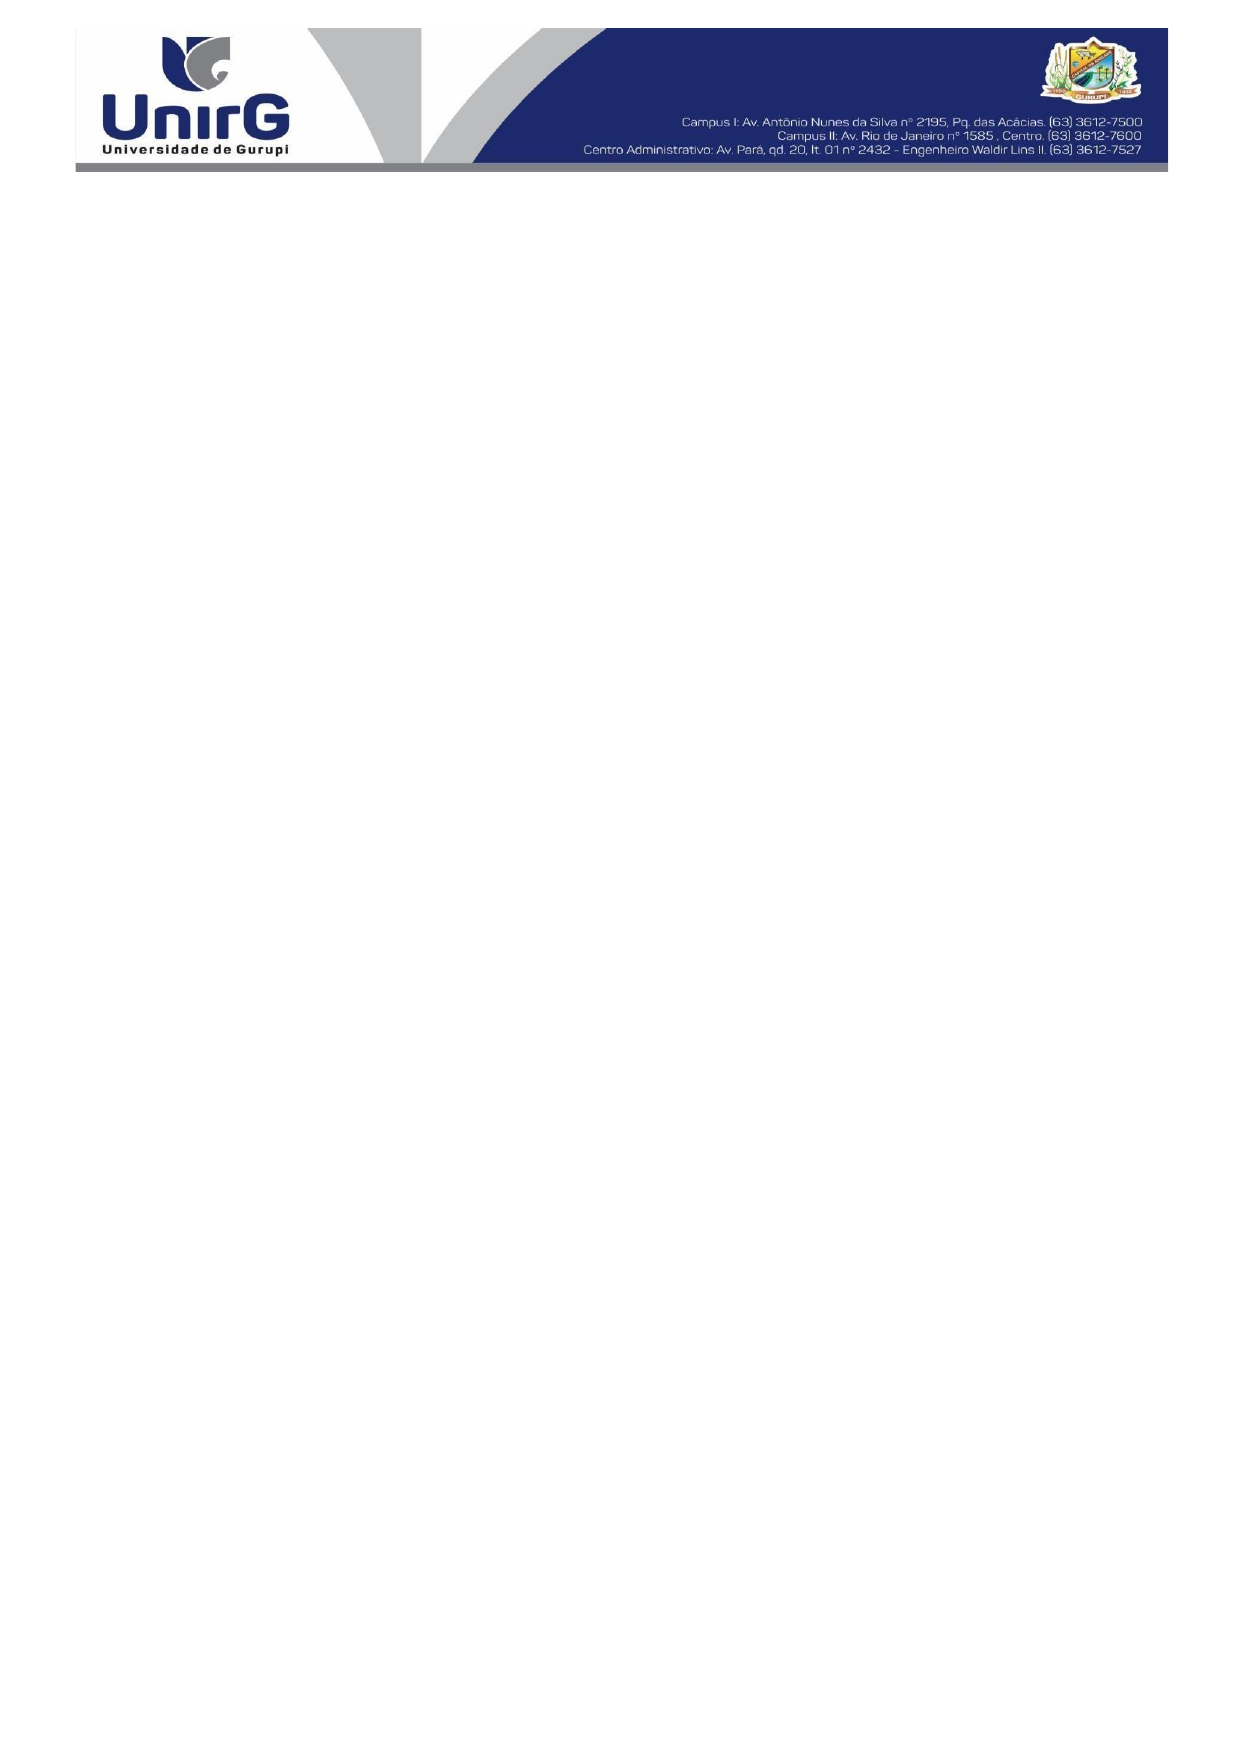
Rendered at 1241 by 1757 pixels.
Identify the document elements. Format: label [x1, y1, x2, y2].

picture [75, 28, 1169, 172]
